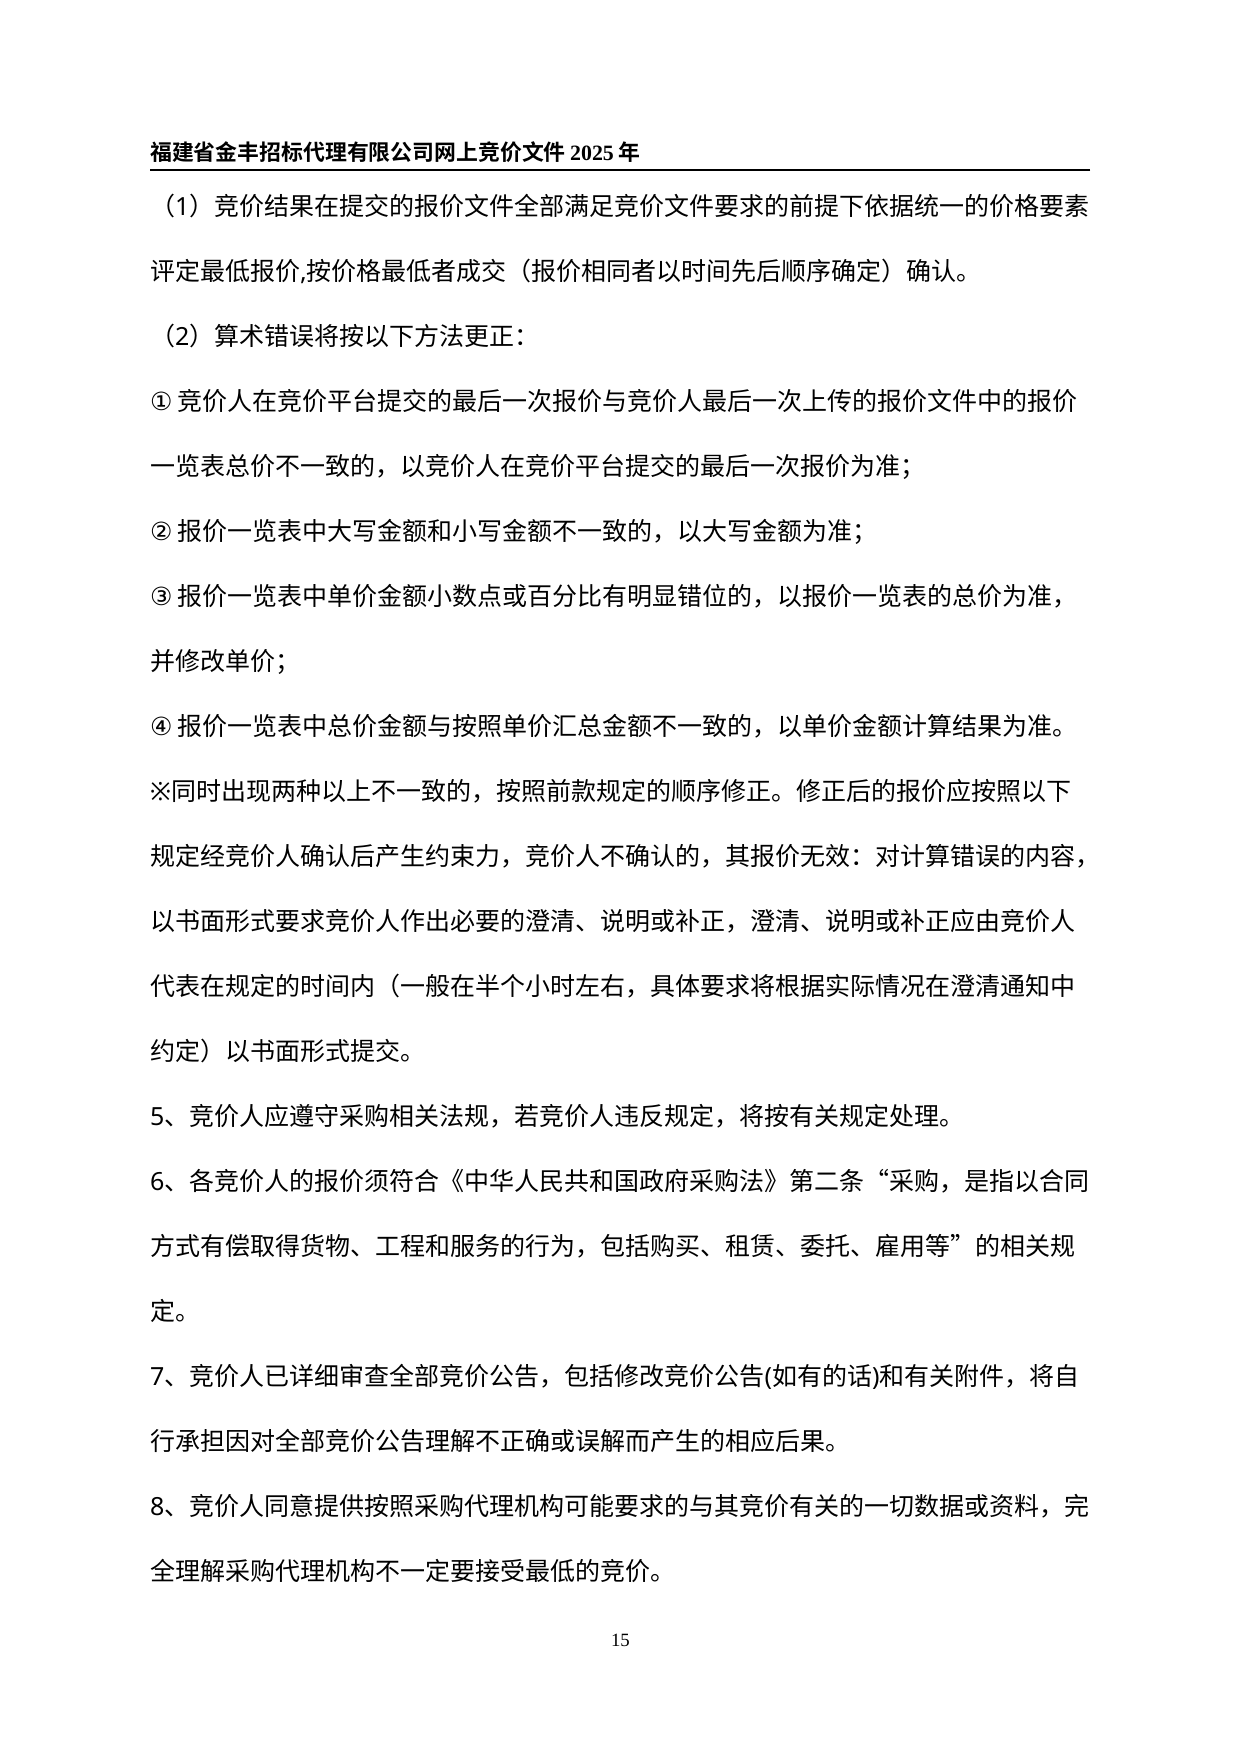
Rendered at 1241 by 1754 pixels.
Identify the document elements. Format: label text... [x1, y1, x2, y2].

text ④报价一览表中总价金额与按照单价汇总金额不一致的，以单价金额计算结果为准。 [150, 692, 1090, 757]
text ①竞价人在竞价平台提交的最后一次报价与竞价人最后一次上传的报价文件中的报价一览表总价不一致的，以竞价人在竞价平台提交的最后一次报价为准； [150, 367, 1090, 497]
text （1）竞价结果在提交的报价文件全部满足竞价文件要求的前提下依据统一的价格要素评定最低报价,按价格最低者成交（报价相同者以时间先后顺序确定）确认。 [150, 172, 1090, 302]
text 6、各竞价人的报价须符合《中华人民共和国政府采购法》第二条“采购，是指以合同方式有偿取得货物、工程和服务的行为，包括购买、租赁、委托、雇用等”的相关规定。 [150, 1147, 1090, 1342]
text ※同时出现两种以上不一致的，按照前款规定的顺序修正。修正后的报价应按照以下规定经竞价人确认后产生约束力，竞价人不确认的，其报价无效：对计算错误的内容，以书面形式要求竞价人作出必要的澄清、说明或补正，澄清、说明或补正应由竞价人代表在规定的时间内（一般在半个小时左右，具体要求将根据实际情况在澄清通知中约定）以书面形式提交。 [150, 757, 1090, 1082]
text 7、竞价人已详细审查全部竞价公告，包括修改竞价公告(如有的话)和有关附件，将自行承担因对全部竞价公告理解不正确或误解而产生的相应后果。 [150, 1342, 1090, 1472]
text 8、竞价人同意提供按照采购代理机构可能要求的与其竞价有关的一切数据或资料，完全理解采购代理机构不一定要接受最低的竞价。 [150, 1472, 1090, 1602]
text 5、竞价人应遵守采购相关法规，若竞价人违反规定，将按有关规定处理。 [150, 1082, 1090, 1147]
text ③报价一览表中单价金额小数点或百分比有明显错位的，以报价一览表的总价为准，并修改单价； [150, 562, 1090, 692]
text （2）算术错误将按以下方法更正： [150, 302, 1090, 367]
text ②报价一览表中大写金额和小写金额不一致的，以大写金额为准； [150, 497, 1090, 562]
